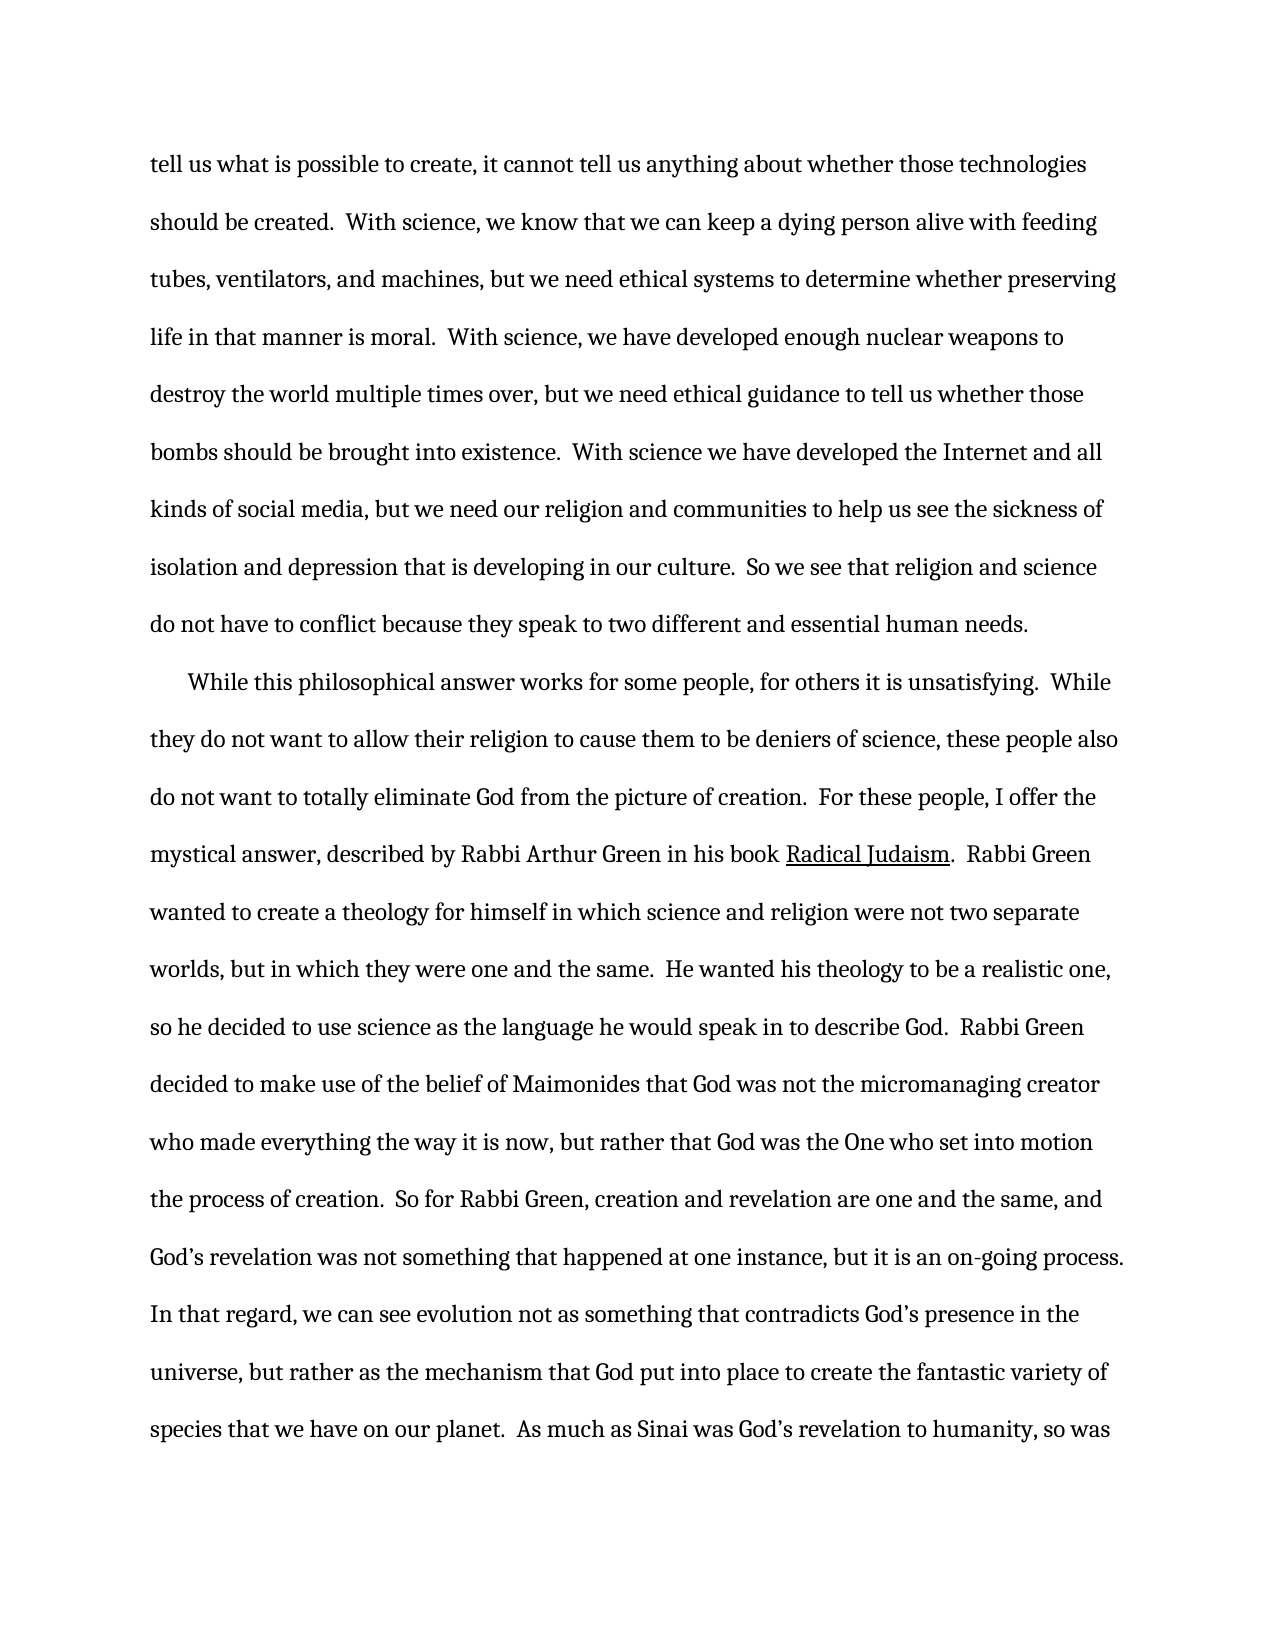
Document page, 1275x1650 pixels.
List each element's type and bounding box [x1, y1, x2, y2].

text [150, 150, 1125, 639]
text [150, 667, 1125, 1444]
